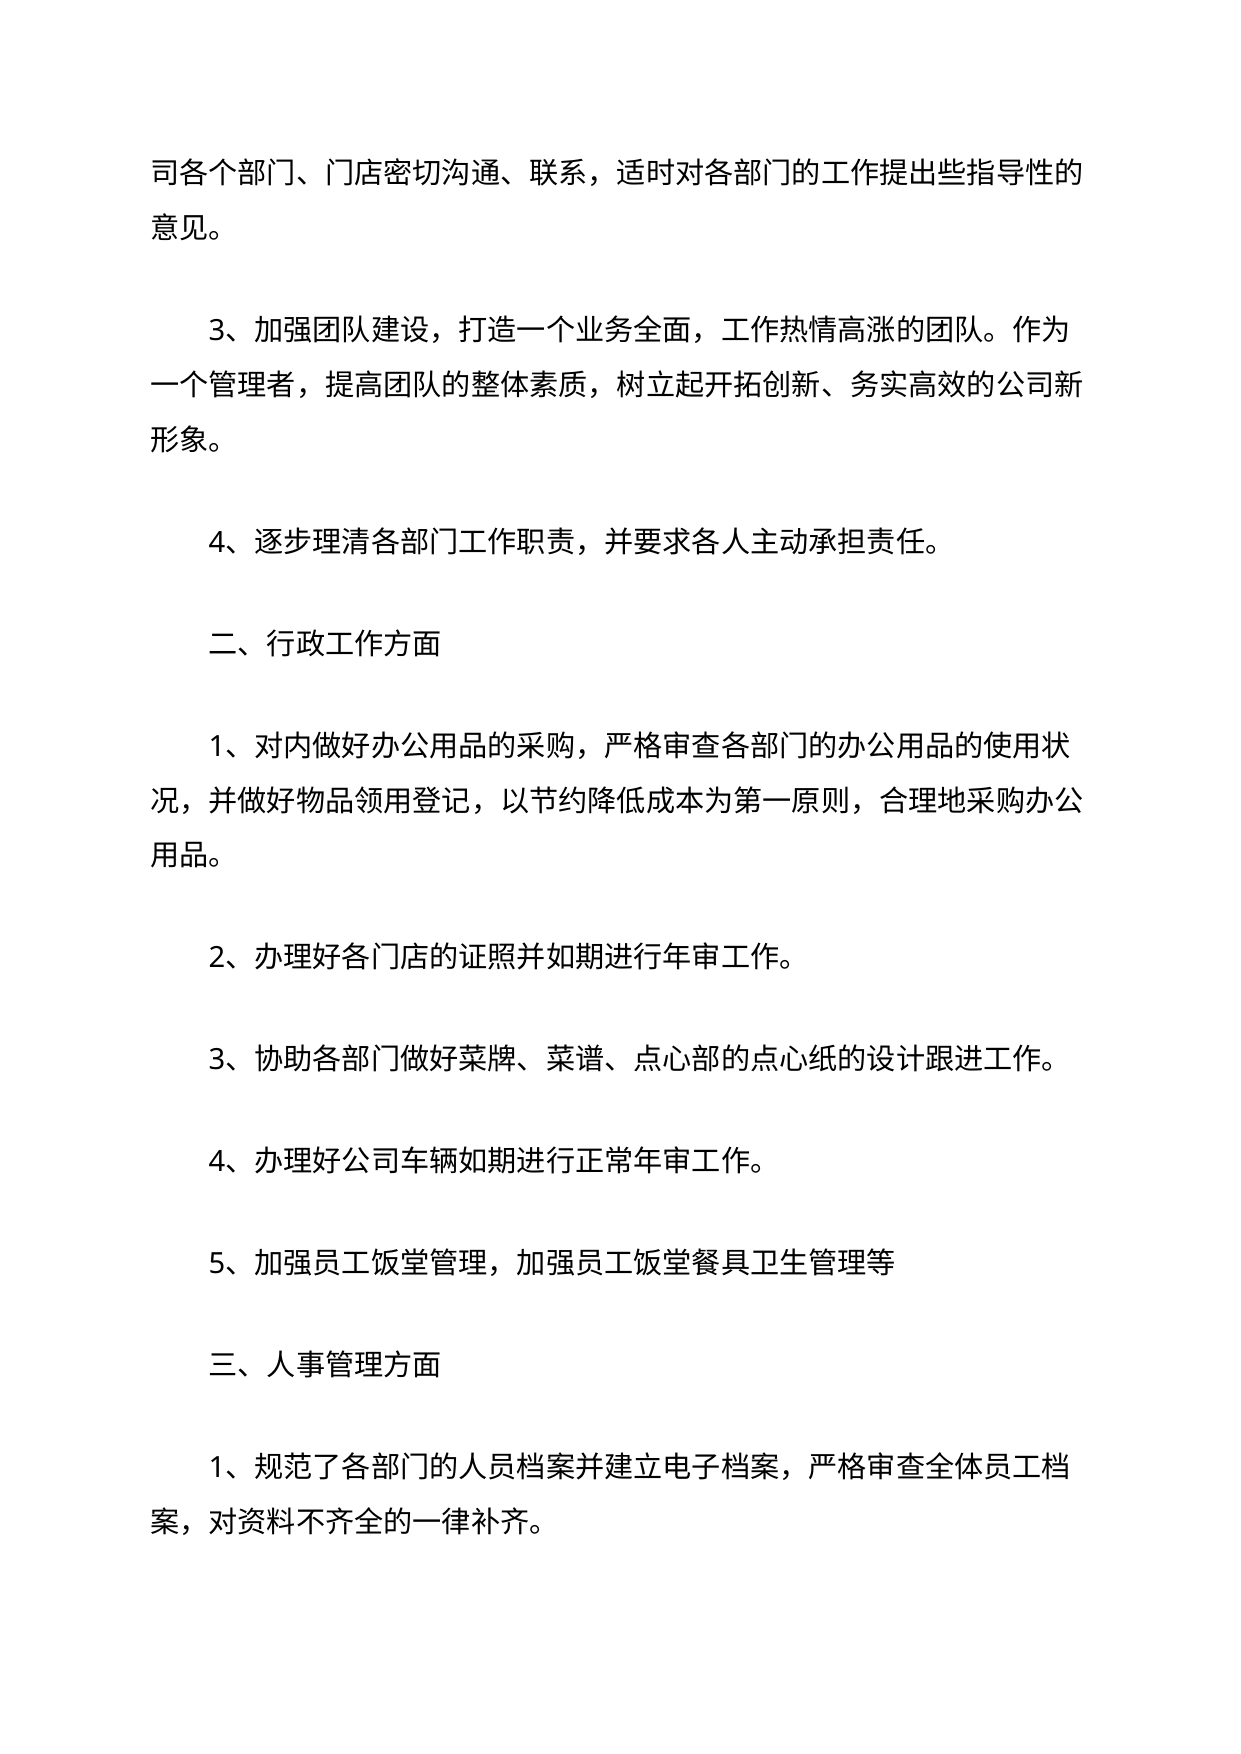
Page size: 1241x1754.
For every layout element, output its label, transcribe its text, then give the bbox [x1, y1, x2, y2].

text 三、人事管理方面 [150, 1342, 1090, 1384]
text 1、规范了各部门的人员档案并建立电子档案，严格审查全体员工档案，对资料不齐全的一律补齐。 [150, 1443, 1090, 1541]
text 二、行政工作方面 [150, 620, 1090, 663]
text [150, 150, 1090, 247]
text 3、协助各部门做好菜牌、菜谱、点心部的点心纸的设计跟进工作。 [150, 1036, 1090, 1078]
text 2、办理好各门店的证照并如期进行年审工作。 [150, 934, 1090, 976]
text 1、对内做好办公用品的采购，严格审查各部门的办公用品的使用状况，并做好物品领用登记，以节约降低成本为第一原则，合理地采购办公用品。 [150, 722, 1090, 874]
text 4、办理好公司车辆如期进行正常年审工作。 [150, 1138, 1090, 1180]
text 5、加强员工饭堂管理，加强员工饭堂餐具卫生管理等 [150, 1240, 1090, 1282]
text 4、逐步理清各部门工作职责，并要求各人主动承担责任。 [150, 518, 1090, 561]
text 3、加强团队建设，打造一个业务全面，工作热情高涨的团队。作为一个管理者，提高团队的整体素质，树立起开拓创新、务实高效的公司新形象。 [150, 307, 1090, 459]
